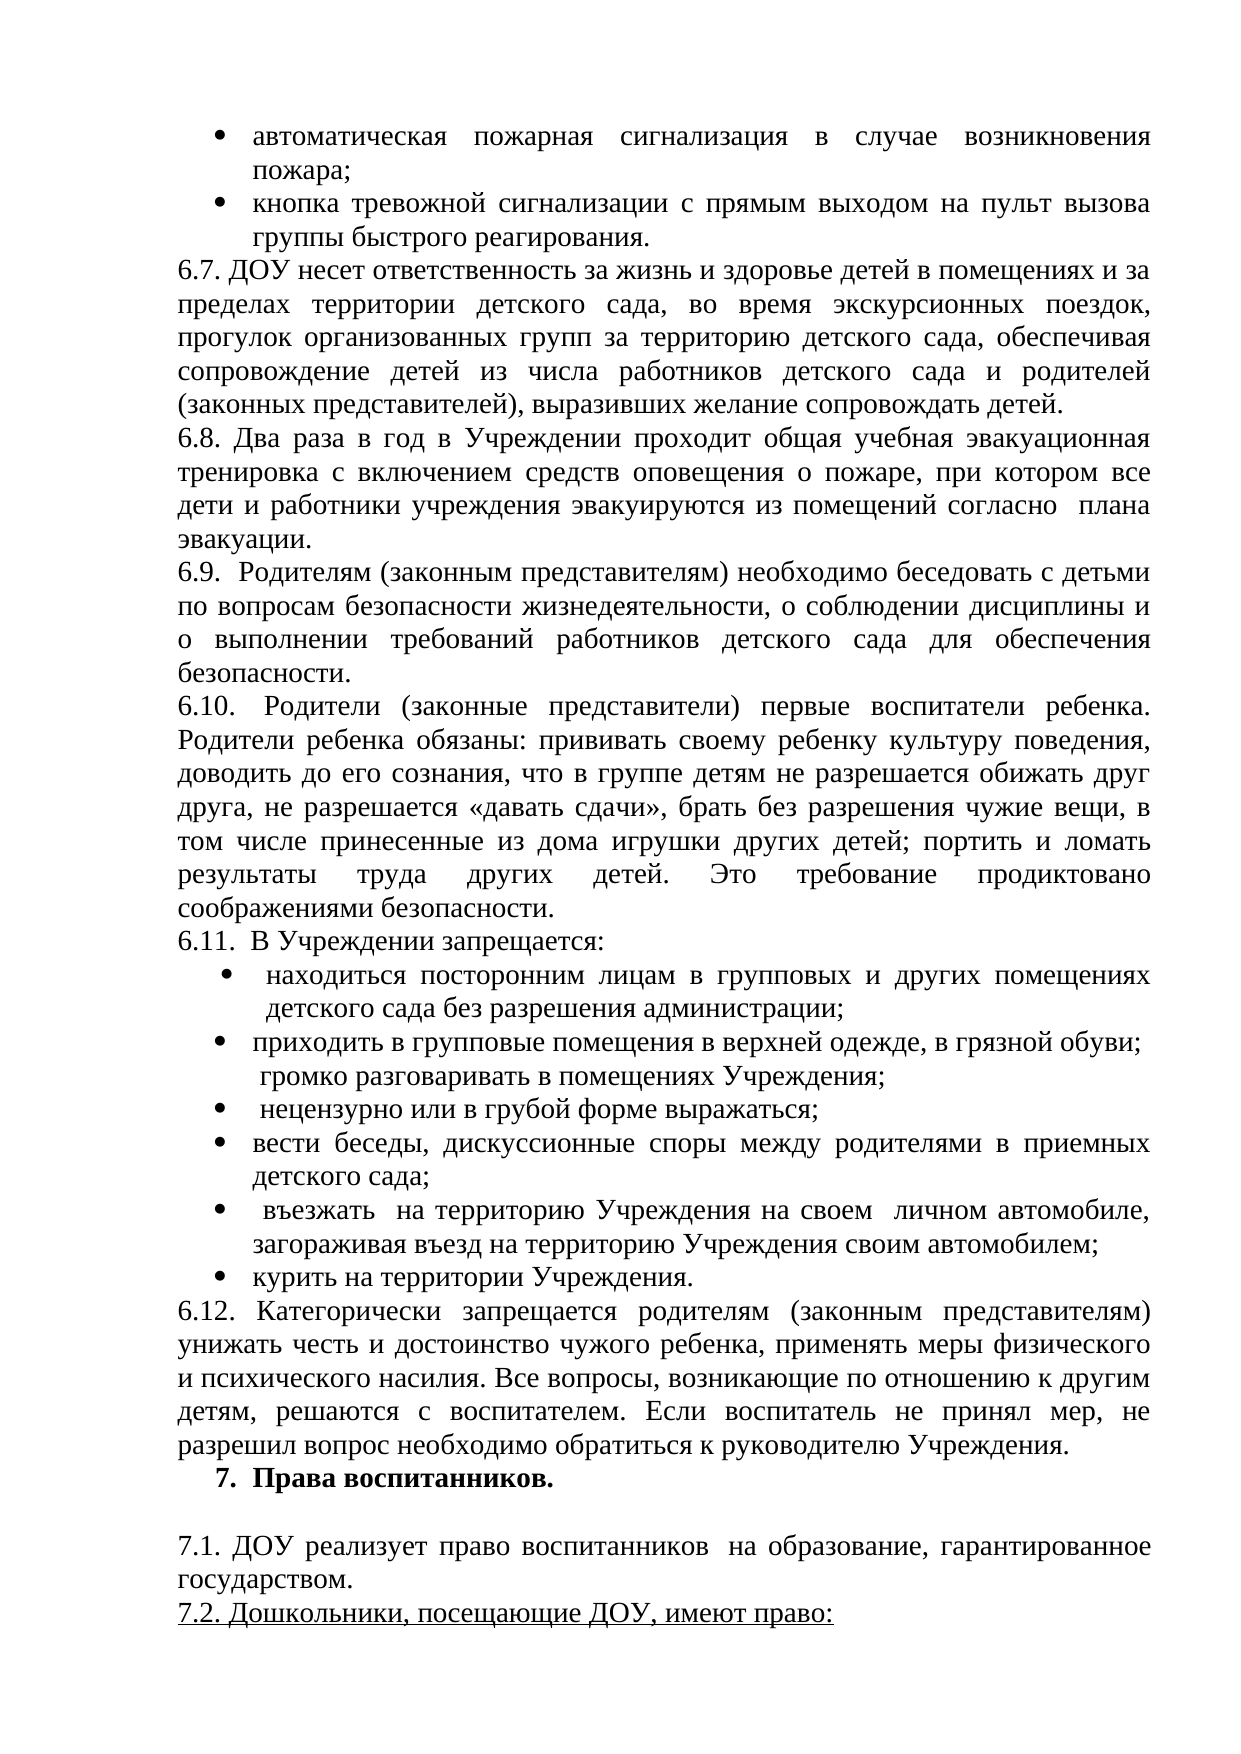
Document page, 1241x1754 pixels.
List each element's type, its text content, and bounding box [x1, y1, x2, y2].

text 6.7. ДОУ несет ответственность за жизнь и здоровье детей в помещениях и за пределах территории детского сада, во время экскурсионных поездок, прогулок организованных групп за территорию детского сада, обеспечивая сопровождение детей из числа работников детского сада и родителей (законных представителей), выразивших желание сопровождать детей. [177, 252, 1152, 420]
text 7.1. ДОУ реализует право воспитанников на образование, гарантированное государством. [177, 1528, 1152, 1595]
text 7.2. Дошкольники, посещающие ДОУ, имеют право: [177, 1595, 1152, 1628]
list приходить в групповые помещения в верхней одежде, в грязной обуви; [215, 1024, 1152, 1058]
text 6.12. Категорически запрещается родителям (законным представителям) унижать честь и достоинство чужого ребенка, применять меры физического и психического насилия. Все вопросы, возникающие по отношению к другим детям, решаются с воспитателем. Если воспитатель не принял мер, не разрешил вопрос необходимо обратиться к руководителю Учреждения. [177, 1293, 1152, 1461]
list въезжать на территорию Учреждения на своем личном автомобиле, загораживая въезд на территорию Учреждения своим автомобилем; [215, 1192, 1152, 1259]
text 6.11. В Учреждении запрещается: [177, 923, 1152, 957]
text 6.10. Родители (законные представители) первые воспитатели ребенка. Родители ребенка обязаны: прививать своему ребенку культуру поведения, доводить до его сознания, что в группе детям не разрешается обижать друг друга, не разрешается «давать сдачи», брать без разрешения чужие вещи, в том числе принесенные из дома игрушки других детей; портить и ломать результаты труда других детей. Это требование продиктовано соображениями безопасности. [177, 688, 1152, 923]
text 6.8. Два раза в год в Учреждении проходит общая учебная эвакуационная тренировка с включением средств оповещения о пожаре, при котором все дети и работники учреждения эвакуируются из помещений согласно плана эвакуации. [177, 420, 1152, 554]
list находиться посторонним лицам в групповых и других помещениях детского сада без разрешения администрации; [222, 957, 1152, 1024]
list нецензурно или в грубой форме выражаться; [215, 1091, 1152, 1125]
list кнопка тревожной сигнализации с прямым выходом на пульт вызова группы быстрого реагирования. [215, 185, 1152, 252]
list вести беседы, дискуссионные споры между родителями в приемных детского сада; [215, 1125, 1152, 1192]
list курить на территории Учреждения. [215, 1259, 1152, 1293]
list автоматическая пожарная сигнализация в случае возникновения пожара; [215, 118, 1152, 185]
text 6.9. Родителям (законным представителям) необходимо беседовать с детьми по вопросам безопасности жизнедеятельности, о соблюдении дисциплины и о выполнении требований работников детского сада для обеспечения безопасности. [177, 554, 1152, 688]
list громко разговаривать в помещениях Учреждения; [252, 1058, 1152, 1091]
list Права воспитанников. [215, 1461, 1152, 1494]
